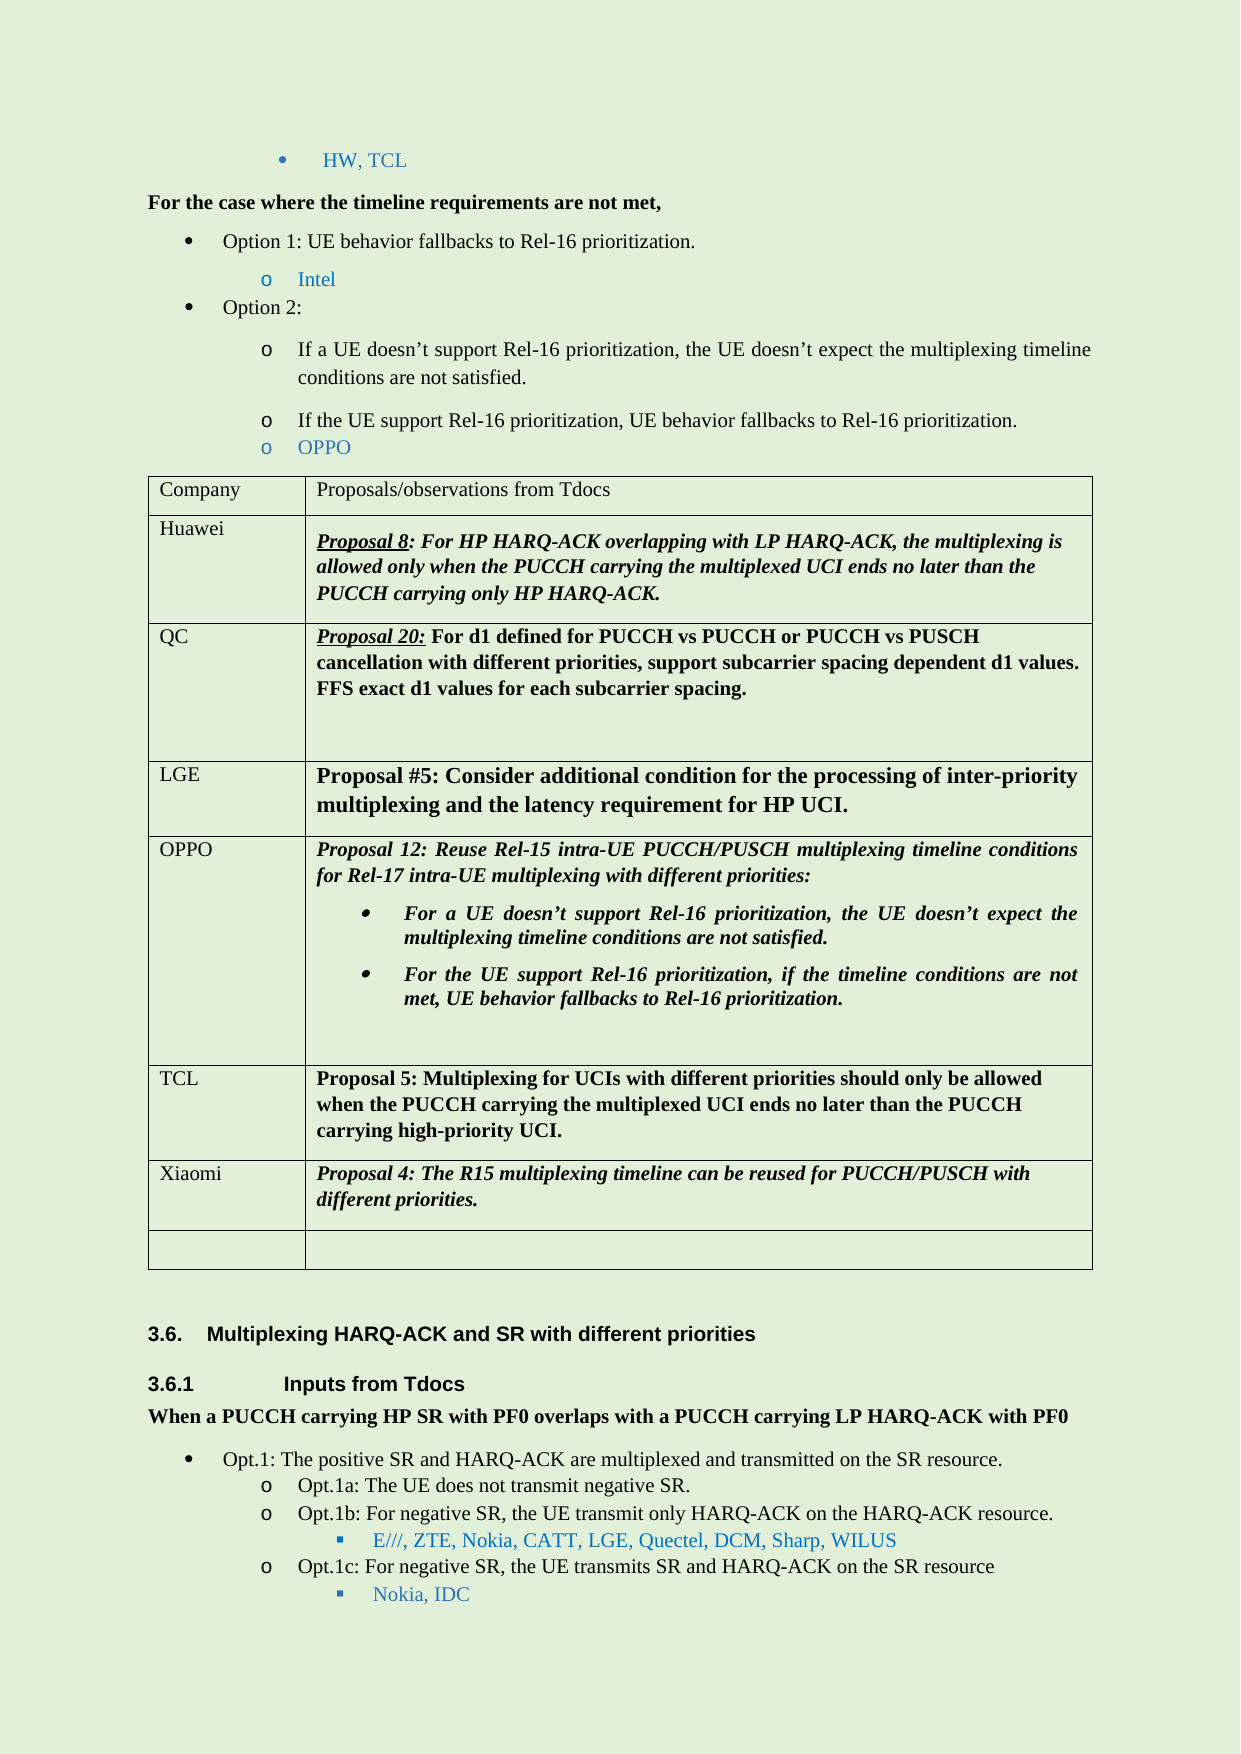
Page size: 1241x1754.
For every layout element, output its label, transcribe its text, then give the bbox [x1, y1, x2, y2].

list Opt.1a: The UE does not transmit negative SR. [260, 1473, 1093, 1498]
list Opt.1c: For negative SR, the UE transmits SR and HARQ-ACK on the SR resource [260, 1554, 1093, 1580]
list Intel [260, 267, 1093, 293]
text When a PUCCH carrying HP SR with PF0 overlaps with a PUCCH carrying LP HARQ-ACK with PF0 [148, 1404, 1093, 1428]
list Nokia, IDC [335, 1582, 1093, 1606]
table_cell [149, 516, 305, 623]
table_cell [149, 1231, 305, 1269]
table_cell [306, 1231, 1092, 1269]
list If the UE support Rel-16 prioritization, UE behavior fallbacks to Rel-16 prioritization. [260, 408, 1093, 433]
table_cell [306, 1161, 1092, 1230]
list OPPO [260, 435, 1093, 461]
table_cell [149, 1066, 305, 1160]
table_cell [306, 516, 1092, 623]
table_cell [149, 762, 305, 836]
list Opt.1b: For negative SR, the UE transmit only HARQ-ACK on the HARQ-ACK resource. [260, 1501, 1093, 1526]
list E///, ZTE, Nokia, CATT, LGE, Quectel, DCM, Sharp, WILUS [335, 1528, 1093, 1552]
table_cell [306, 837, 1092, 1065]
list HW, TCL [279, 148, 1093, 172]
list Option 2: [185, 295, 1093, 319]
subtitle Inputs from Tdocs [148, 1372, 1093, 1396]
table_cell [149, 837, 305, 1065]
list If a UE doesn’t support Rel-16 prioritization, the UE doesn’t expect the multiplexing timeline conditions are not satisfied. [260, 337, 1093, 389]
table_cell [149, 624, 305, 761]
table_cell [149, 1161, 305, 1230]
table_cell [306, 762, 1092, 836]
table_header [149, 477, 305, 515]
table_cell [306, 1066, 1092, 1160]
text For the case where the timeline requirements are not met, [148, 190, 1093, 214]
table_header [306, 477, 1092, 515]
subtitle Multiplexing HARQ-ACK and SR with different priorities [148, 1321, 1093, 1345]
list Option 1: UE behavior fallbacks to Rel-16 prioritization. [185, 229, 1093, 253]
list Opt.1: The positive SR and HARQ-ACK are multiplexed and transmitted on the SR resource. [185, 1447, 1093, 1471]
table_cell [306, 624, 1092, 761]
